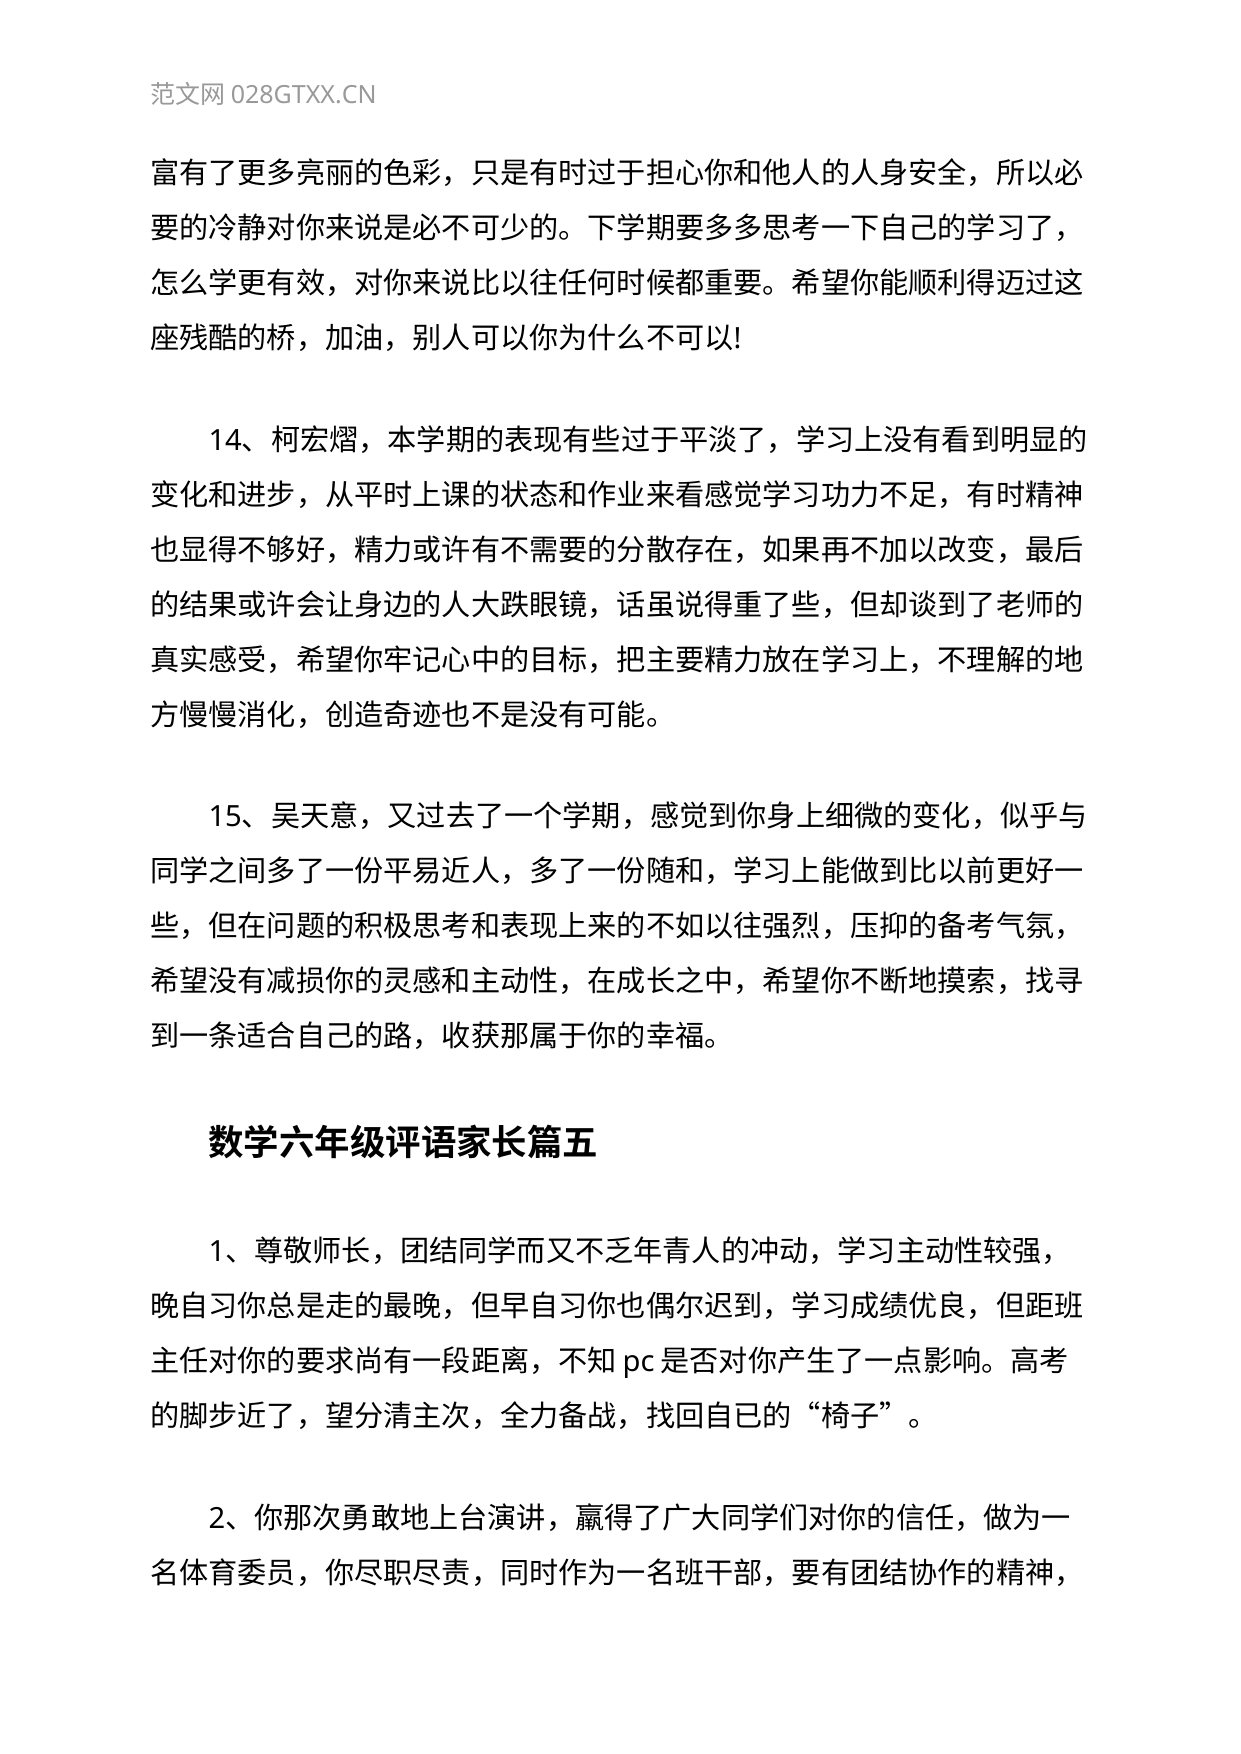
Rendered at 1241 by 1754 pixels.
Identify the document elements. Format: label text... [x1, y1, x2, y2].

text 14、柯宏熠，本学期的表现有些过于平淡了，学习上没有看到明显的变化和进步，从平时上课的状态和作业来看感觉学习功力不足，有时精神也显得不够好，精力或许有不需要的分散存在，如果再不加以改变，最后的结果或许会让身边的人大跌眼镜，话虽说得重了些，但却谈到了老师的真实感受，希望你牢记心中的目标，把主要精力放在学习上，不理解的地方慢慢消化，创造奇迹也不是没有可能。 [150, 417, 1090, 733]
text 15、吴天意，又过去了一个学期，感觉到你身上细微的变化，似乎与同学之间多了一份平易近人，多了一份随和，学习上能做到比以前更好一些，但在问题的积极思考和表现上来的不如以往强烈，压抑的备考气氛，希望没有减损你的灵感和主动性，在成长之中，希望你不断地摸索，找寻到一条适合自己的路，收获那属于你的幸福。 [150, 793, 1090, 1055]
text 数学六年级评语家长篇五 [150, 1114, 1090, 1166]
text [150, 1494, 1090, 1592]
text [150, 150, 1090, 357]
text 1、尊敬师长，团结同学而又不乏年青人的冲动，学习主动性较强，晚自习你总是走的最晚，但早自习你也偶尔迟到，学习成绩优良，但距班主任对你的要求尚有一段距离，不知pc是否对你产生了一点影响。高考的脚步近了，望分清主次，全力备战，找回自已的“椅子”。 [150, 1228, 1090, 1435]
